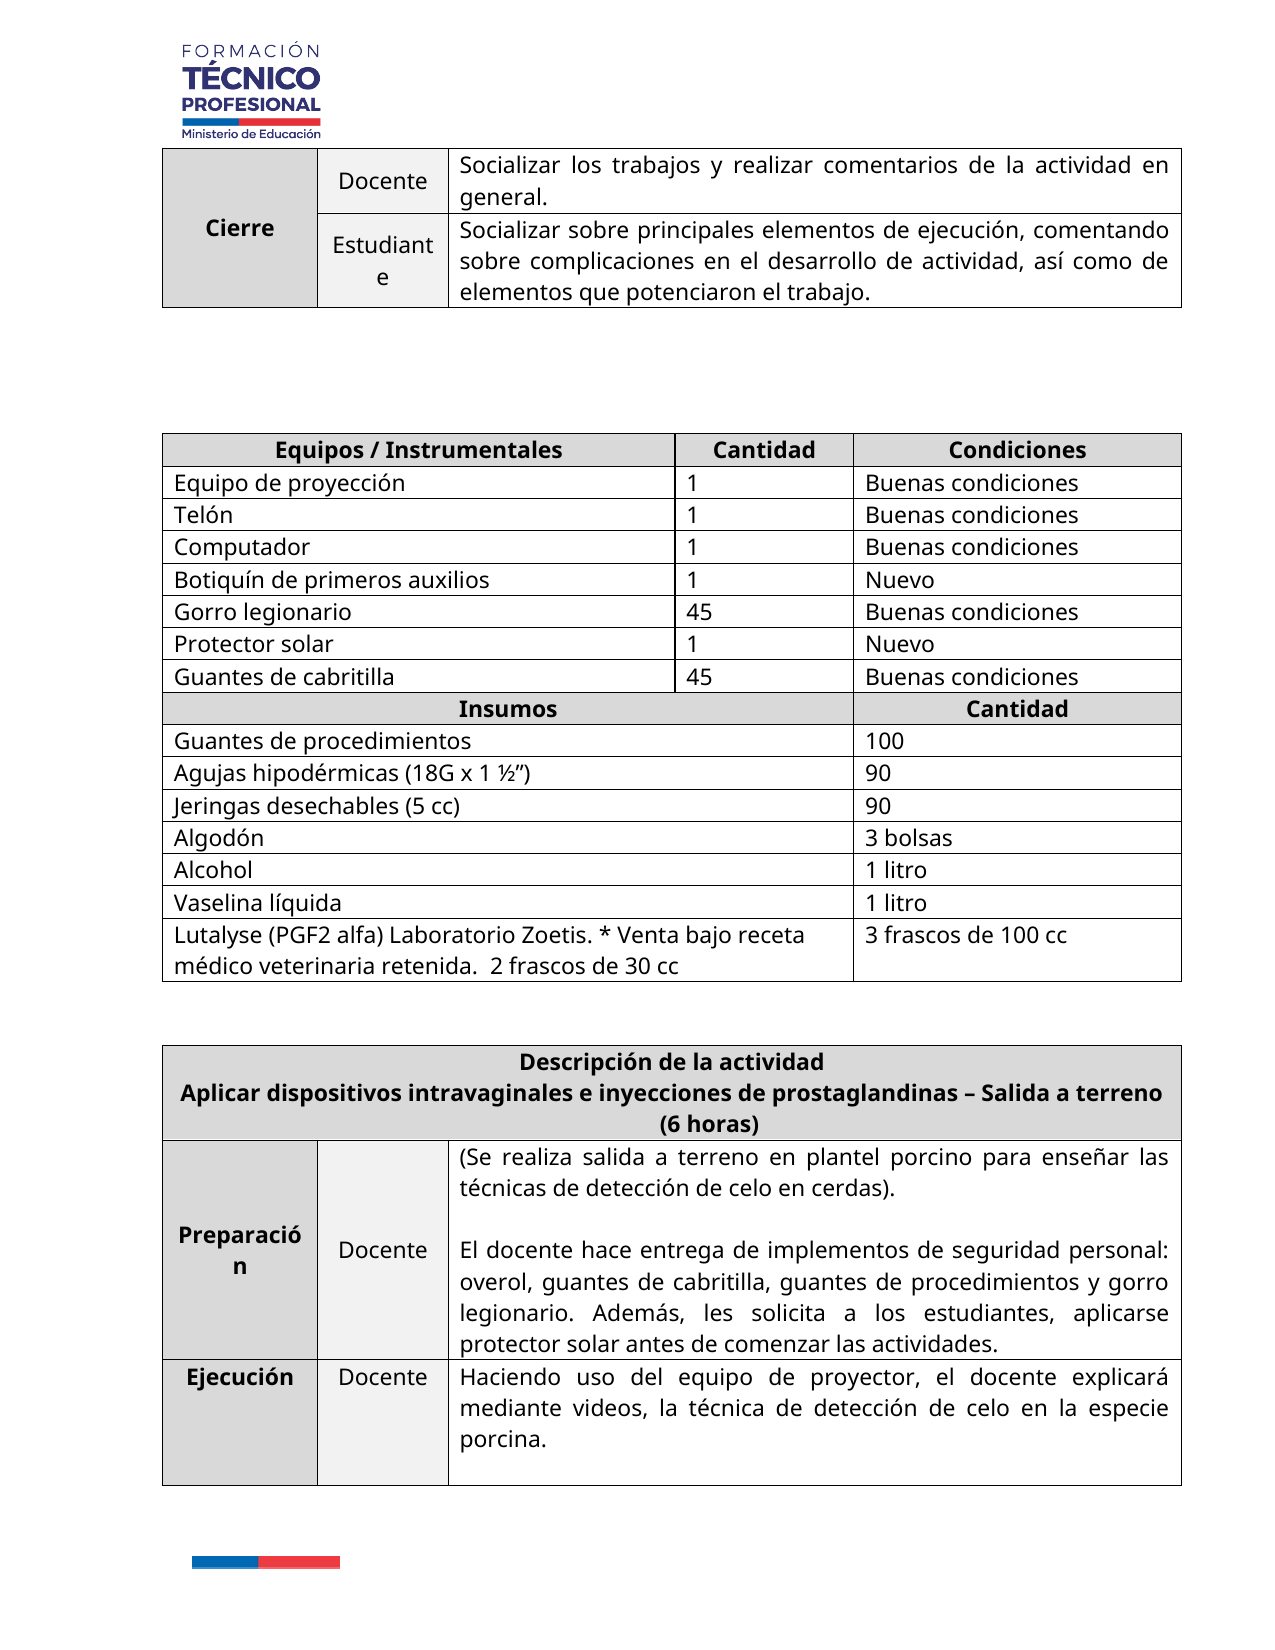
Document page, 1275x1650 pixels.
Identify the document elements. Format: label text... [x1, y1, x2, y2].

table_cell 1 [676, 467, 853, 498]
table_cell 1 [676, 499, 853, 530]
table_cell Guantes de cabritilla [163, 660, 674, 692]
table_cell Buenas condiciones [854, 596, 1181, 627]
table_cell Vaselina líquida [163, 886, 853, 918]
table_cell Nuevo [854, 564, 1181, 595]
picture [176, 33, 325, 145]
table_cell Jeringas desechables (5 cc) [163, 790, 853, 821]
table_cell Cantidad [854, 693, 1181, 724]
table_cell Computador [163, 531, 674, 562]
table_cell Socializar sobre principales elementos de ejecución, comentando sobre complicaciones en el desarrollo de actividad, así como de elementos que potenciaron el trabajo. [449, 214, 1181, 307]
table_cell Equipo de proyección [163, 467, 674, 498]
table_cell Buenas condiciones [854, 660, 1181, 692]
table_cell 100 [854, 725, 1181, 756]
table_cell Buenas condiciones [854, 499, 1181, 530]
table_cell 90 [854, 757, 1181, 788]
table_cell 90 [854, 790, 1181, 821]
table_cell Cierre [163, 149, 317, 307]
table_cell Insumos [163, 693, 853, 724]
table_cell Ejecución [163, 1360, 317, 1485]
table_cell Lutalyse (PGF2 alfa) Laboratorio Zoetis. * Venta bajo receta médico veterinaria retenida. 2 frascos de 30 cc [163, 919, 853, 981]
table_cell 1 [676, 628, 853, 659]
table_cell Docente [318, 149, 448, 212]
table_cell Socializar los trabajos y realizar comentarios de la actividad en general. [449, 149, 1181, 212]
table_cell 1 [676, 564, 853, 595]
table_cell Nuevo [854, 628, 1181, 659]
table_cell 45 [676, 596, 853, 627]
table_cell Preparación [163, 1141, 317, 1359]
table_cell 1 litro [854, 854, 1181, 885]
table_cell 3 frascos de 100 cc [854, 919, 1181, 981]
picture [192, 1556, 340, 1569]
table_cell 45 [676, 660, 853, 692]
table_cell 3 bolsas [854, 822, 1181, 853]
table_cell Guantes de procedimientos [163, 725, 853, 756]
table_header Equipos / Instrumentales [163, 434, 674, 466]
table_cell Botiquín de primeros auxilios [163, 564, 674, 595]
table_header Condiciones [854, 434, 1181, 466]
table_cell Buenas condiciones [854, 467, 1181, 498]
table_cell Protector solar [163, 628, 674, 659]
table_cell Estudiante [318, 214, 448, 307]
table_cell (Se realiza salida a terreno en plantel porcino para enseñar las técnicas de detección de celo en cerdas). El docente hace entrega de implementos de seguridad personal: overol, guantes de cabritilla, guantes de procedimientos y gorro legionario. Además, les solicita a los estudiantes, aplicarse protector solar antes de comenzar las actividades. [449, 1141, 1181, 1359]
table_cell Alcohol [163, 854, 853, 885]
table_cell Buenas condiciones [854, 531, 1181, 562]
table_header Descripción de la actividad Aplicar dispositivos intravaginales e inyecciones de prostaglandinas – Salida a terreno (6 horas) [163, 1046, 1181, 1139]
table_cell Telón [163, 499, 674, 530]
table_cell Agujas hipodérmicas (18G x 1 ½”) [163, 757, 853, 788]
table_cell Docente [318, 1141, 448, 1359]
table_cell Gorro legionario [163, 596, 674, 627]
table_cell Algodón [163, 822, 853, 853]
table_header Cantidad [676, 434, 853, 466]
table_cell Docente [318, 1360, 448, 1485]
table_cell 1 [676, 531, 853, 562]
table_cell 1 litro [854, 886, 1181, 918]
